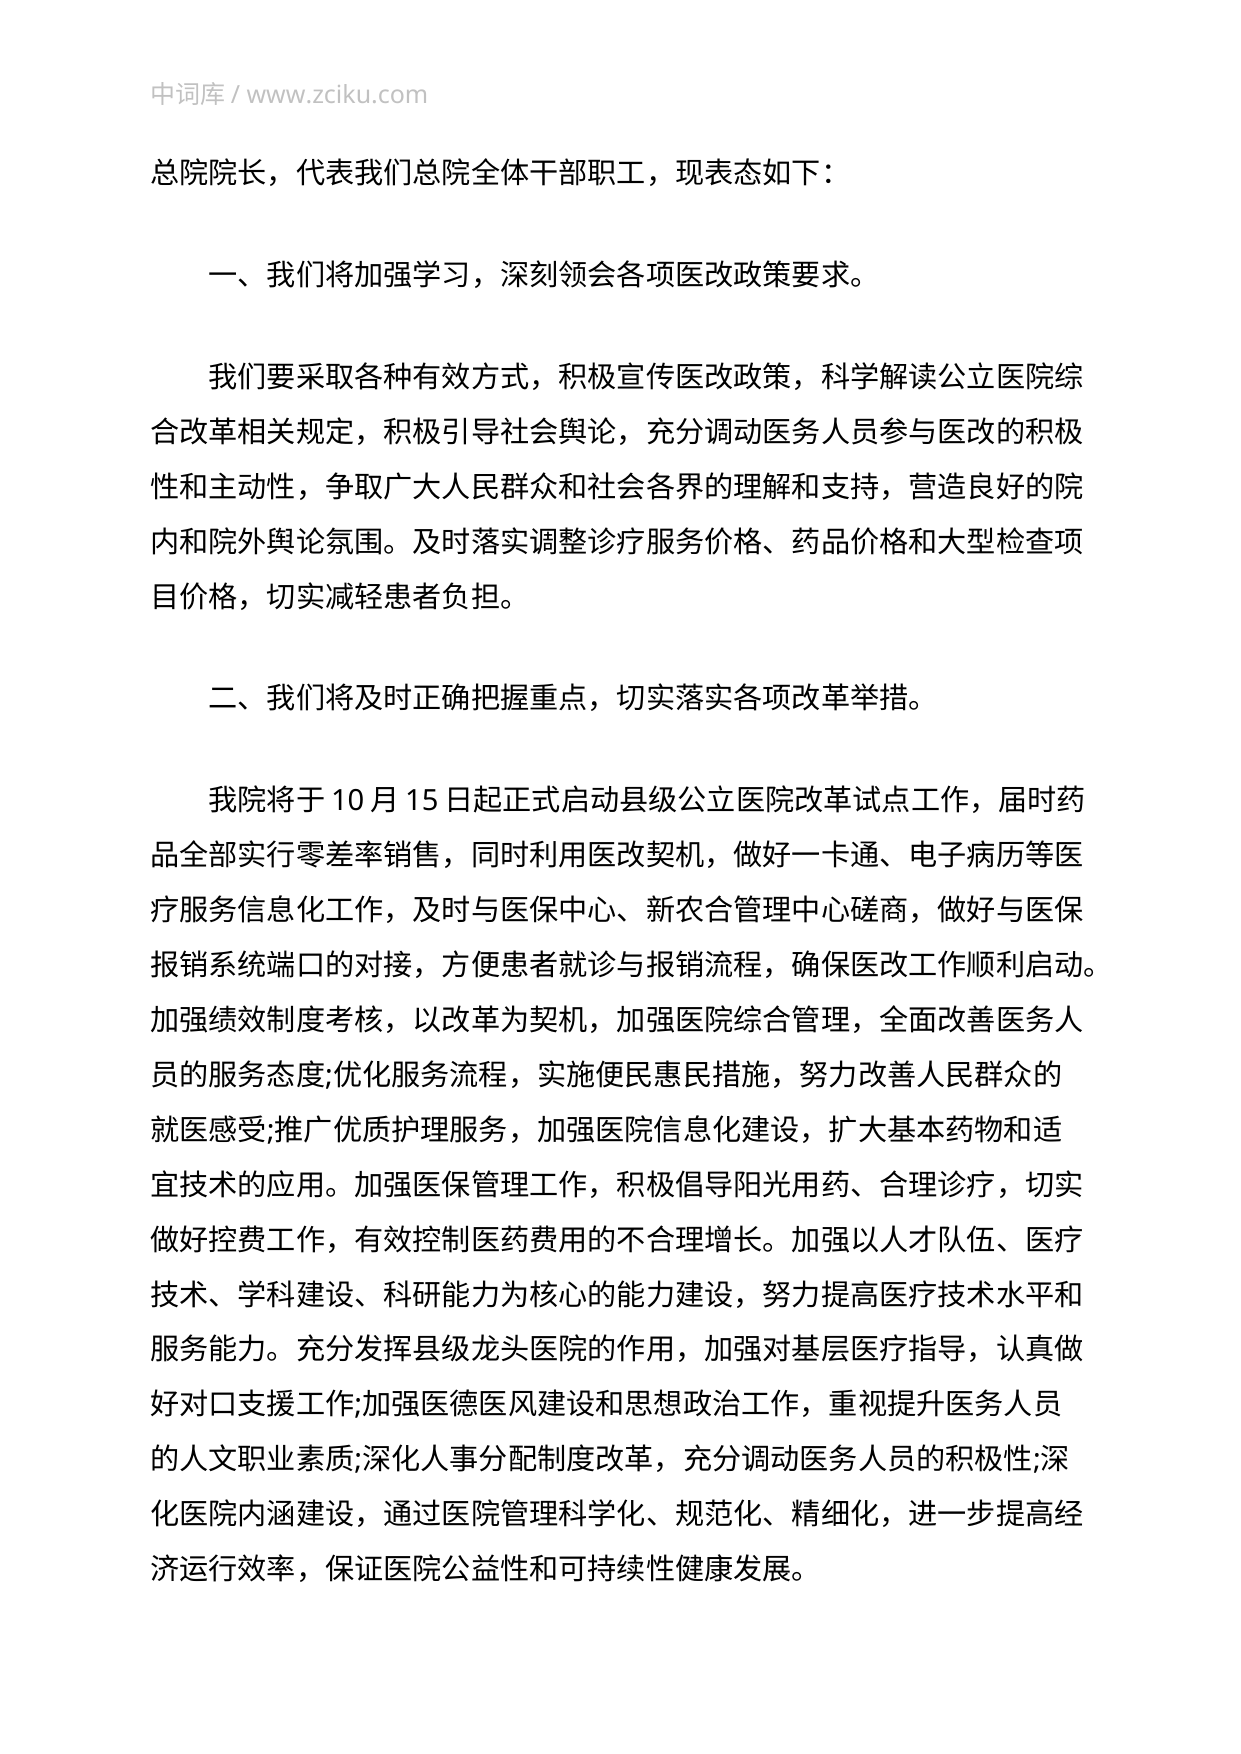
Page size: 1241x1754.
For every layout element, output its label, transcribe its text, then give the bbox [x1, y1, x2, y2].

text 我们要采取各种有效方式，积极宣传医改政策，科学解读公立医院综合改革相关规定，积极引导社会舆论，充分调动医务人员参与医改的积极性和主动性，争取广大人民群众和社会各界的理解和支持，营造良好的院内和院外舆论氛围。及时落实调整诊疗服务价格、药品价格和大型检查项目价格，切实减轻患者负担。 [150, 353, 1090, 615]
text 我院将于10月15日起正式启动县级公立医院改革试点工作，届时药品全部实行零差率销售，同时利用医改契机，做好一卡通、电子病历等医疗服务信息化工作，及时与医保中心、新农合管理中心磋商，做好与医保报销系统端口的对接，方便患者就诊与报销流程，确保医改工作顺利启动。加强绩效制度考核，以改革为契机，加强医院综合管理，全面改善医务人员的服务态度;优化服务流程，实施便民惠民措施，努力改善人民群众的就医感受;推广优质护理服务，加强医院信息化建设，扩大基本药物和适宜技术的应用。加强医保管理工作，积极倡导阳光用药、合理诊疗，切实做好控费工作，有效控制医药费用的不合理增长。加强以人才队伍、医疗技术、学科建设、科研能力为核心的能力建设，努力提高医疗技术水平和服务能力。充分发挥县级龙头医院的作用，加强对基层医疗指导，认真做好对口支援工作;加强医德医风建设和思想政治工作，重视提升医务人员的人文职业素质;深化人事分配制度改革，充分调动医务人员的积极性;深化医院内涵建设，通过医院管理科学化、规范化、精细化，进一步提高经济运行效率，保证医院公益性和可持续性健康发展。 [150, 777, 1090, 1588]
text 一、我们将加强学习，深刻领会各项医改政策要求。 [150, 252, 1090, 294]
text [150, 150, 1090, 192]
text 二、我们将及时正确把握重点，切实落实各项改革举措。 [150, 675, 1090, 717]
